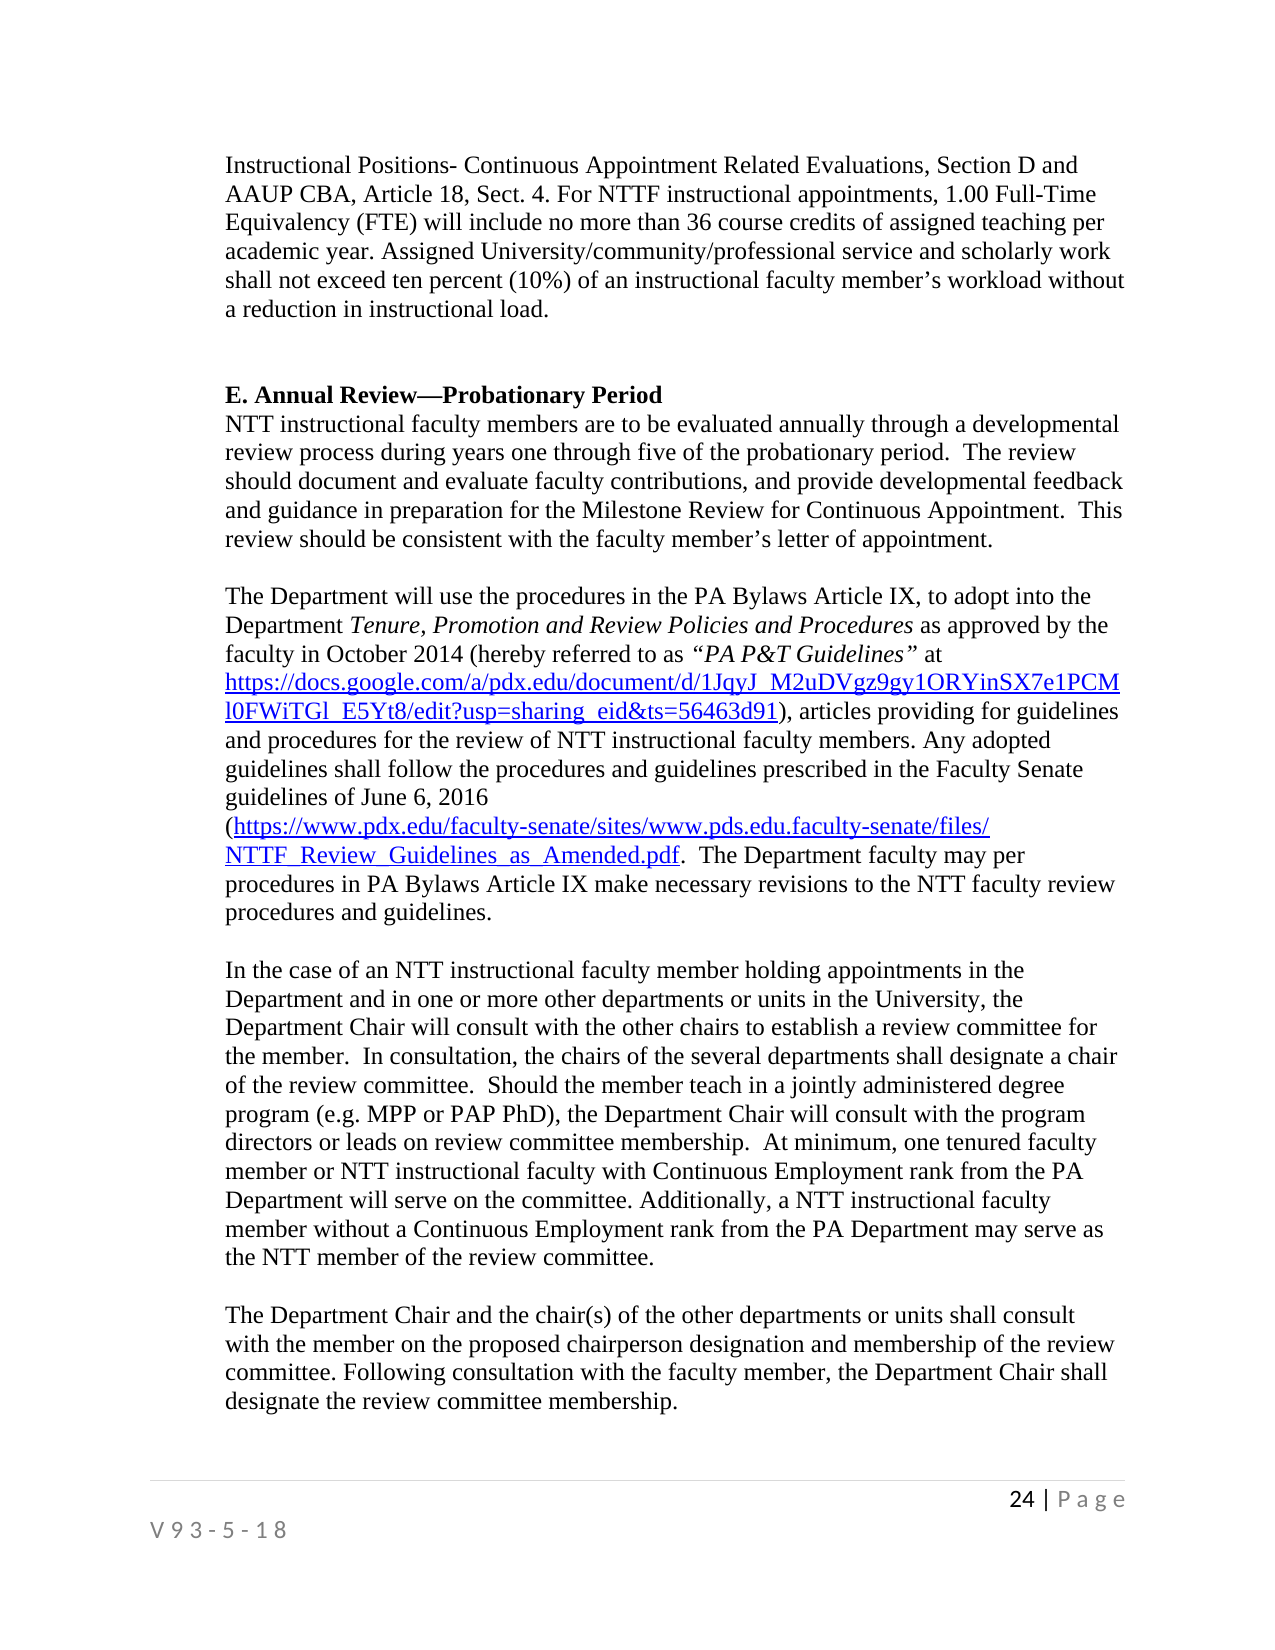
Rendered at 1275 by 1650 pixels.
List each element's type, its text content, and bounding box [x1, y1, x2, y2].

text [225, 150, 1125, 322]
text The Department Chair and the chair(s) of the other departments or units shall consult with the member on the proposed chairperson designation and membership of the review committee. Following consultation with the faculty member, the Department Chair shall designate the review committee membership. [225, 1300, 1125, 1415]
text The Department will use the procedures in the PA Bylaws Article IX, to adopt into the Department Tenure, Promotion and Review Policies and Procedures as approved by the faculty in October 2014 (hereby referred to as “PA P&T Guidelines” at https://docs.google.com/a/pdx.edu/document/d/1JqyJ_M2uDVgz9gy1ORYinSX7e1PCMl0FWiTGl_E5Yt8/edit?usp=sharing_eid&ts=56463d91), articles providing for guidelines and procedures for the review of NTT instructional faculty members. Any adopted guidelines shall follow the procedures and guidelines prescribed in the Faculty Senate guidelines of June 6, 2016 (https://www.pdx.edu/faculty-senate/sites/www.pds.edu.faculty-senate/files/NTTF_Review_Guidelines_as_Amended.pdf. The Department faculty may per procedures in PA Bylaws Article IX make necessary revisions to the NTT faculty review procedures and guidelines. [225, 581, 1125, 926]
text In the case of an NTT instructional faculty member holding appointments in the Department and in one or more other departments or units in the University, the Department Chair will consult with the other chairs to establish a review committee for the member. In consultation, the chairs of the several departments shall designate a chair of the review committee. Should the member teach in a jointly administered degree program (e.g. MPP or PAP PhD), the Department Chair will consult with the program directors or leads on review committee membership. At minimum, one tenured faculty member or NTT instructional faculty with Continuous Employment rank from the PA Department will serve on the committee. Additionally, a NTT instructional faculty member without a Continuous Employment rank from the PA Department may serve as the NTT member of the review committee. [225, 955, 1125, 1271]
text NTT instructional faculty members are to be evaluated annually through a developmental review process during years one through five of the probationary period. The review should document and evaluate faculty contributions, and provide developmental feedback and guidance in preparation for the Milestone Review for Continuous Appointment. This review should be consistent with the faculty member’s letter of appointment. [225, 409, 1125, 552]
text E. Annual Review—Probationary Period [150, 380, 1125, 409]
